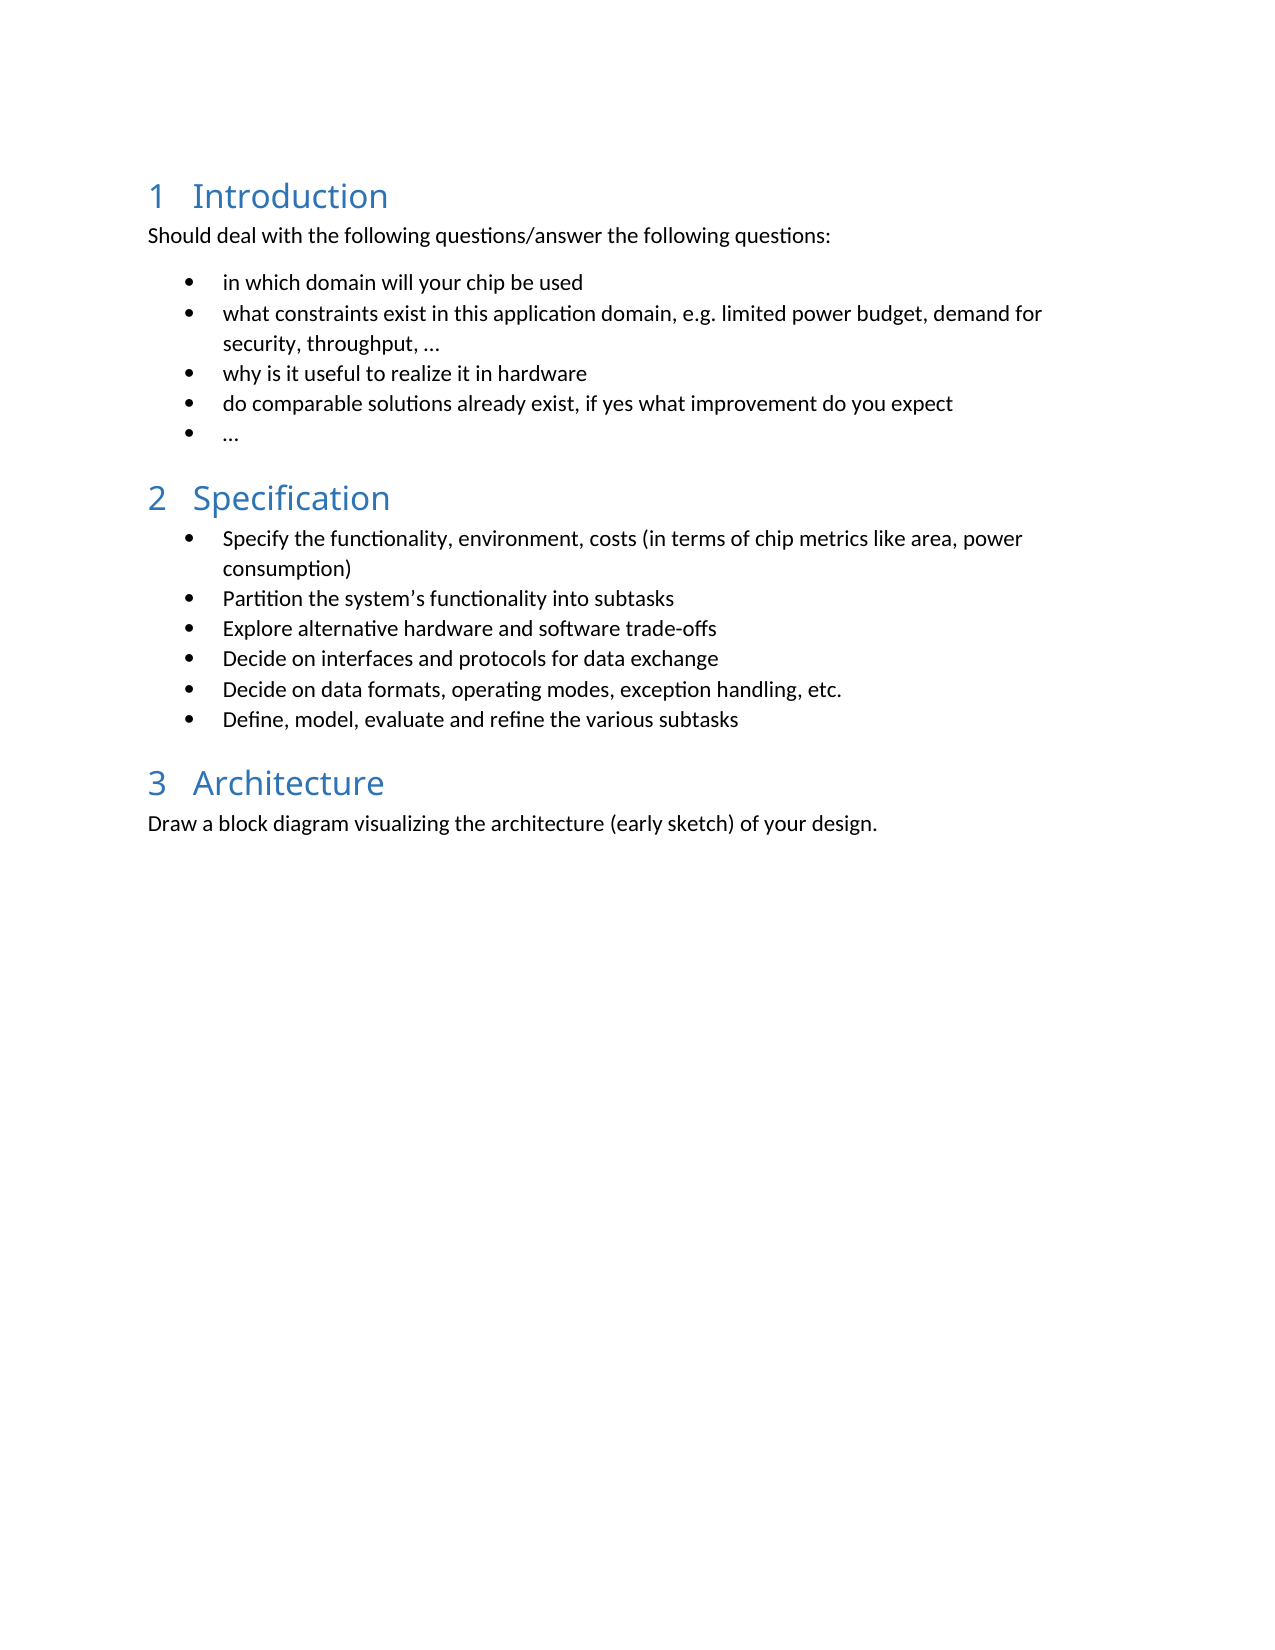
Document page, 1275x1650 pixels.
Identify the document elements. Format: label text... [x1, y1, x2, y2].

list what constraints exist in this application domain, e.g. limited power budget, demand for security, throughput, … [185, 299, 1127, 357]
list Specify the functionality, environment, costs (in terms of chip metrics like area, power consumption) [185, 524, 1127, 582]
list … [185, 419, 1127, 447]
list in which domain will your chip be used [185, 268, 1127, 296]
subtitle Architecture [148, 760, 1127, 806]
list why is it useful to realize it in hardware [185, 359, 1127, 387]
list Explore alternative hardware and software trade-offs [185, 614, 1127, 642]
list Define, model, evaluate and refine the various subtasks [185, 705, 1127, 733]
text Should deal with the following questions/answer the following questions: [148, 222, 1127, 249]
subtitle Specification [148, 475, 1127, 520]
text Draw a block diagram visualizing the architecture (early sketch) of your design. [148, 809, 1127, 837]
subtitle Introduction [148, 173, 1127, 218]
list do comparable solutions already exist, if yes what improvement do you expect [185, 389, 1127, 417]
list Partition the system’s functionality into subtasks [185, 584, 1127, 612]
list Decide on data formats, operating modes, exception handling, etc. [185, 675, 1127, 703]
list Decide on interfaces and protocols for data exchange [185, 644, 1127, 672]
